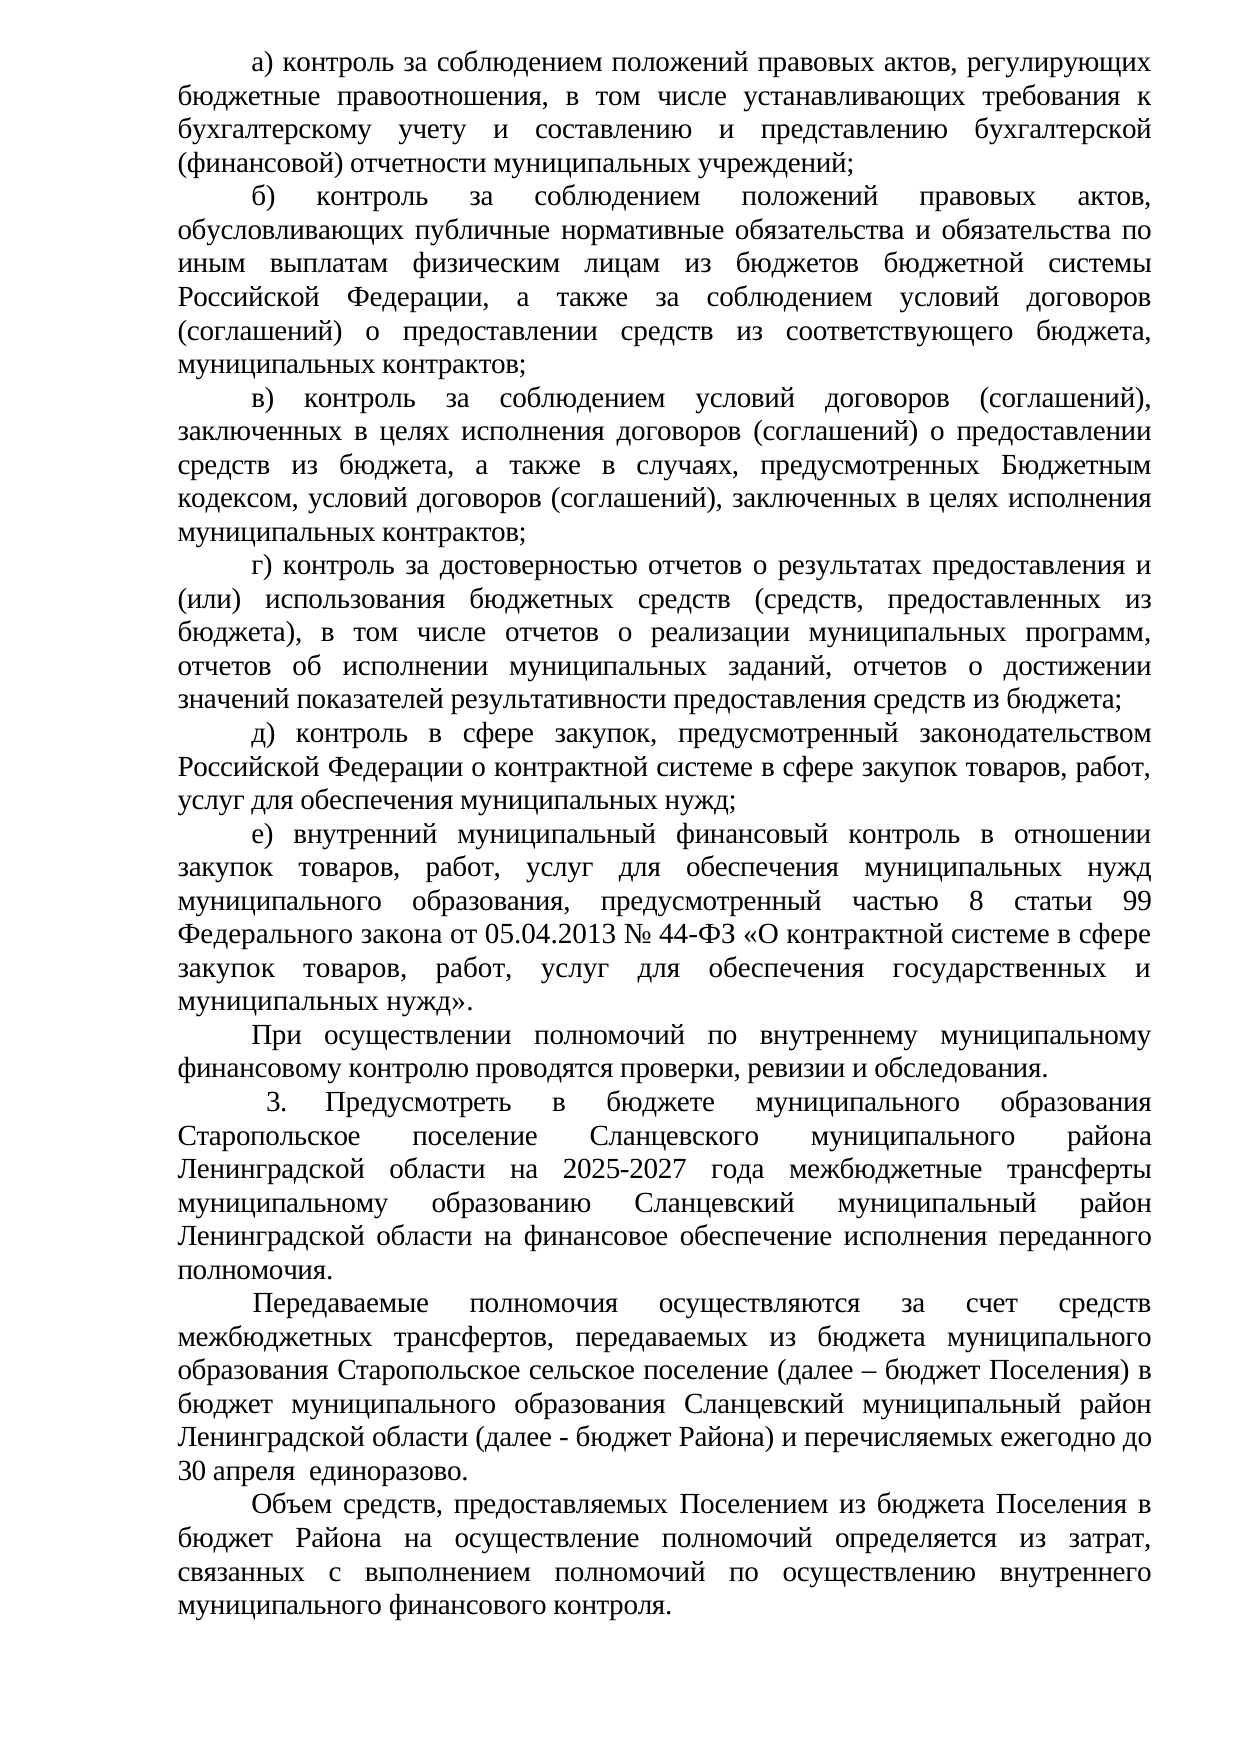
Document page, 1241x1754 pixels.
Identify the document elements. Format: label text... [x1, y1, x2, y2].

text Объем средств, предоставляемых Поселением из бюджета Поселения в бюджет Района на осуществление полномочий определяется из затрат, связанных с выполнением полномочий по осуществлению внутреннего муниципального финансового контроля. [177, 1487, 1152, 1621]
text е) внутренний муниципальный финансовый контроль в отношении закупок товаров, работ, услуг для обеспечения муниципальных нужд муниципального образования, предусмотренный частью 8 статьи 99 Федерального закона от 05.04.2013 № 44-ФЗ «О контрактной системе в сфере закупок товаров, работ, услуг для обеспечения государственных и муниципальных нужд». [177, 816, 1152, 1017]
text б) контроль за соблюдением положений правовых актов, обусловливающих публичные нормативные обязательства и обязательства по иным выплатам физическим лицам из бюджетов бюджетной системы Российской Федерации, а также за соблюдением условий договоров (соглашений) о предоставлении средств из соответствующего бюджета, муниципальных контрактов; [177, 178, 1152, 380]
text д) контроль в сфере закупок, предусмотренный законодательством Российской Федерации о контрактной системе в сфере закупок товаров, работ, услуг для обеспечения муниципальных нужд; [177, 715, 1152, 816]
text г) контроль за достоверностью отчетов о результатах предоставления и (или) использования бюджетных средств (средств, предоставленных из бюджета), в том числе отчетов о реализации муниципальных программ, отчетов об исполнении муниципальных заданий, отчетов о достижении значений показателей результативности предоставления средств из бюджета; [177, 547, 1152, 715]
text Передаваемые полномочия осуществляются за счет средств межбюджетных трансфертов, передаваемых из бюджета муниципального образования Старопольское сельское поселение (далее – бюджет Поселения) в бюджет муниципального образования Сланцевский муниципальный район Ленинградской области (далее - бюджет Района) и перечисляемых ежегодно до 30 апреля единоразово. [177, 1285, 1152, 1487]
text в) контроль за соблюдением условий договоров (соглашений), заключенных в целях исполнения договоров (соглашений) о предоставлении средств из бюджета, а также в случаях, предусмотренных Бюджетным кодексом, условий договоров (соглашений), заключенных в целях исполнения муниципальных контрактов; [177, 380, 1152, 547]
text При осуществлении полномочий по внутреннему муниципальному финансовому контролю проводятся проверки, ревизии и обследования. [177, 1017, 1152, 1084]
list Предусмотреть в бюджете муниципального образования Старопольское поселение Сланцевского муниципального района Ленинградской области на 2025-2027 года межбюджетные трансферты муниципальному образованию Сланцевский муниципальный район Ленинградской области на финансовое обеспечение исполнения переданного полномочия. [177, 1084, 1152, 1285]
text а) контроль за соблюдением положений правовых актов, регулирующих бюджетные правоотношения, в том числе устанавливающих требования к бухгалтерскому учету и составлению и представлению бухгалтерской (финансовой) отчетности муниципальных учреждений; [177, 44, 1152, 178]
